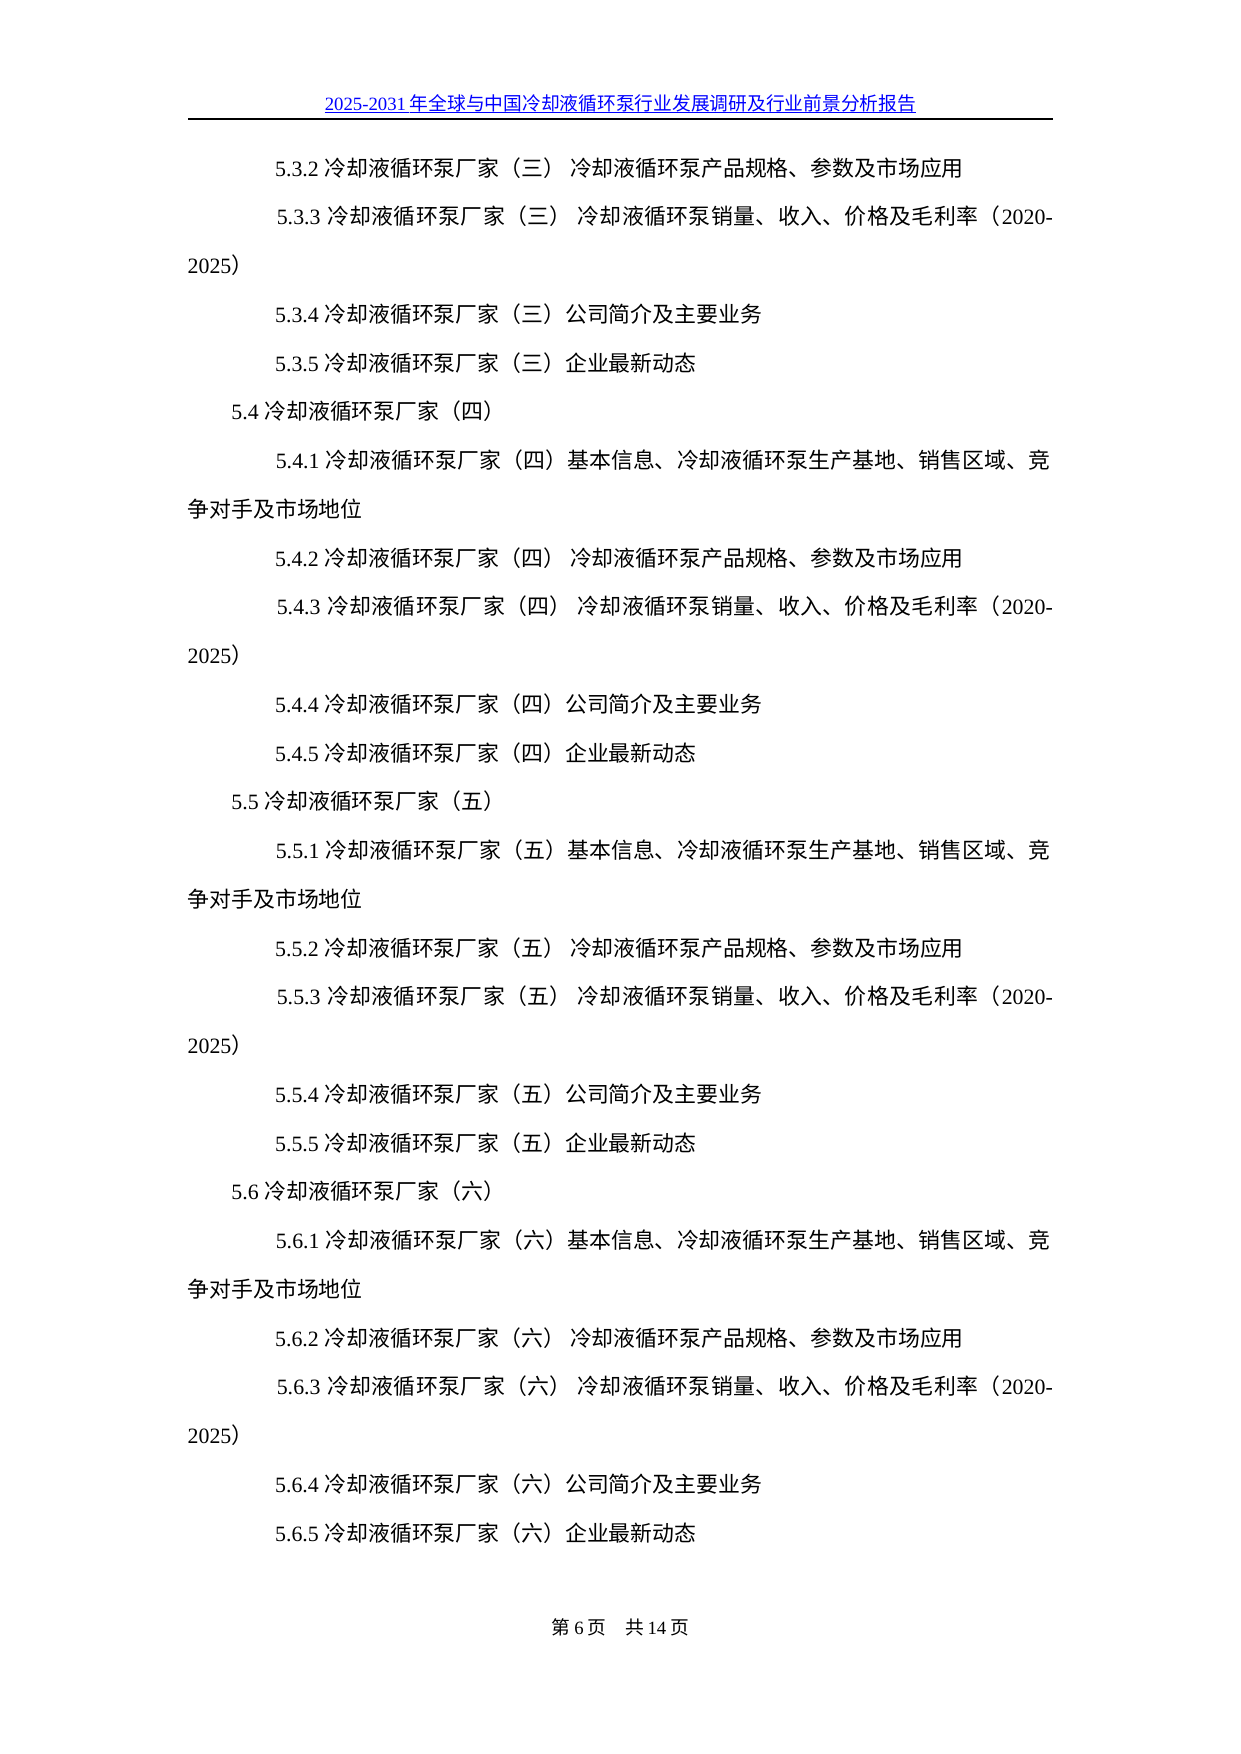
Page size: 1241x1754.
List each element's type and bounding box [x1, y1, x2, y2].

text [187, 150, 1053, 1548]
